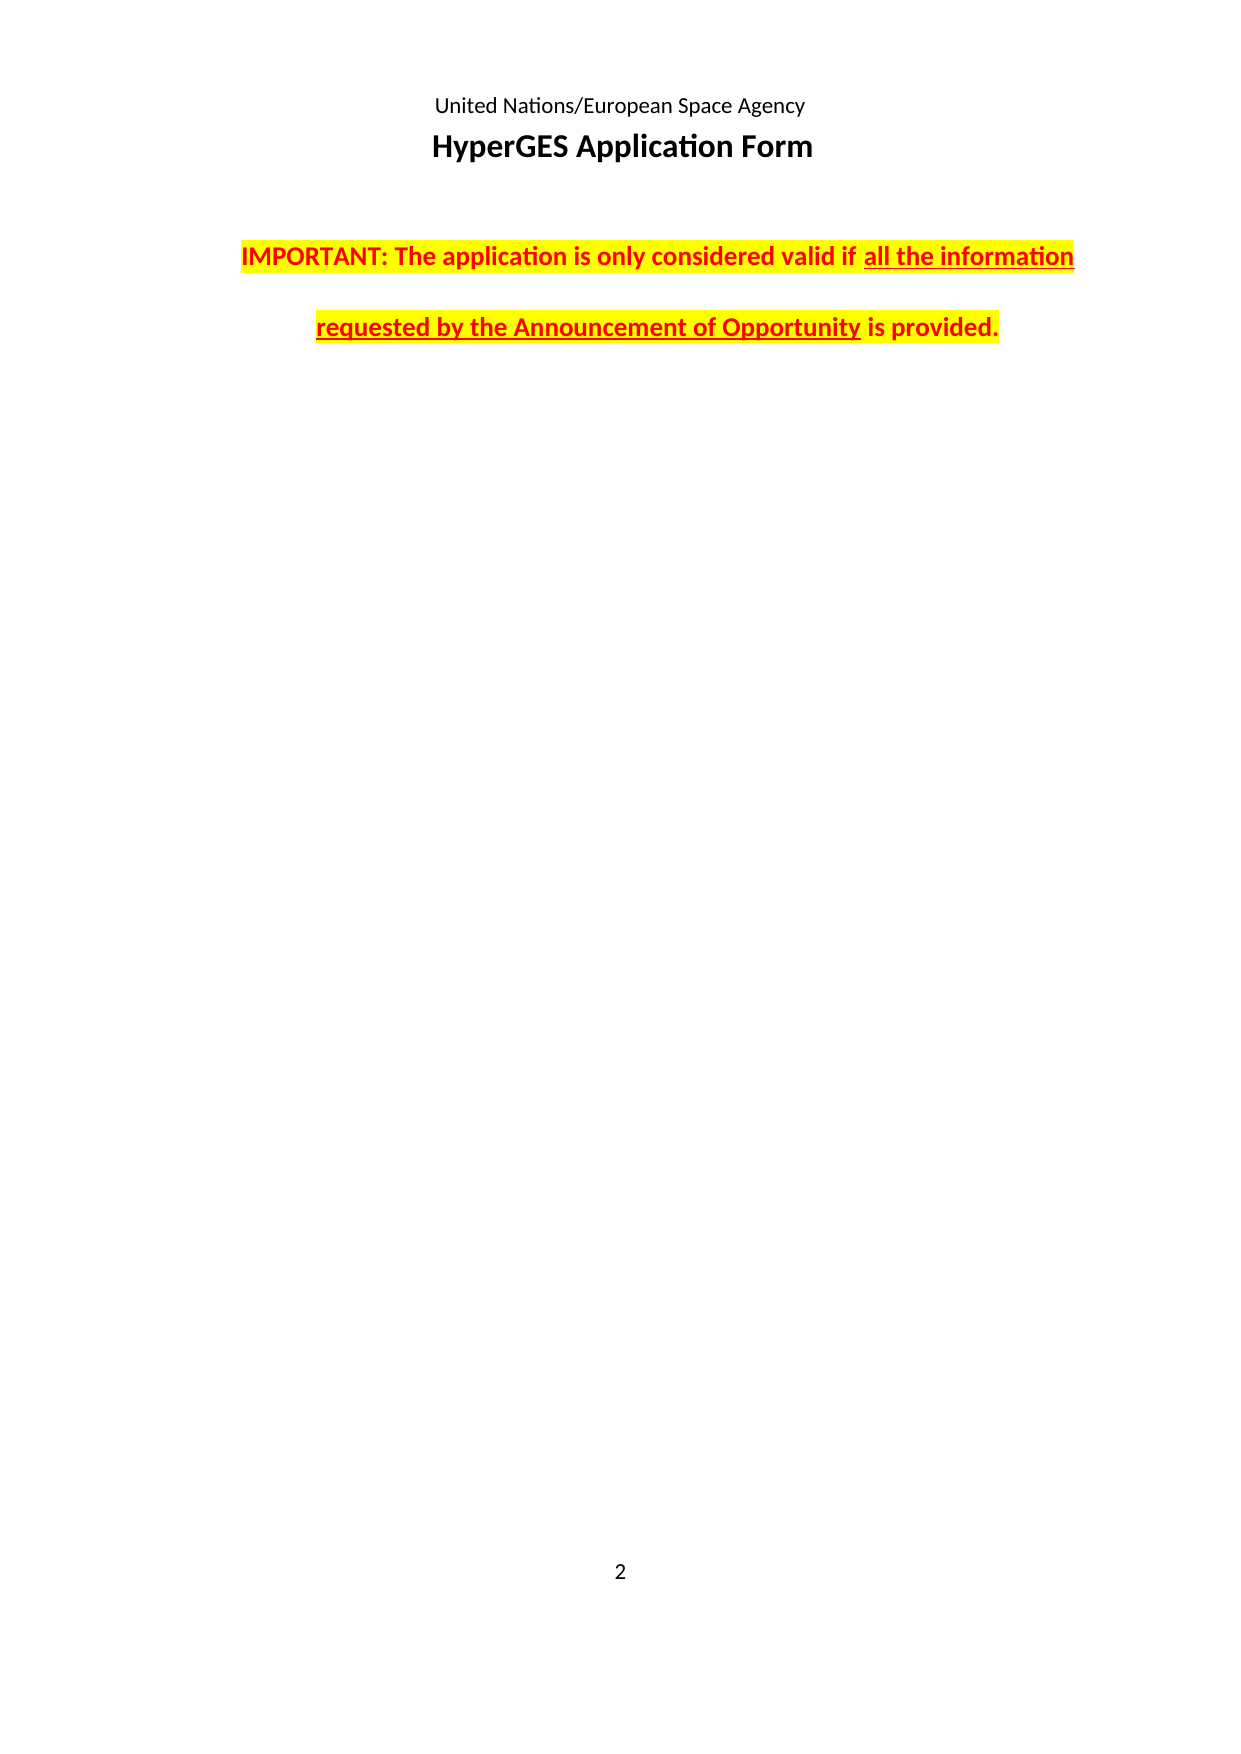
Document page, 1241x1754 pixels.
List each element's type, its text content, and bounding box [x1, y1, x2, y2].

text IMPORTANT: The application is only considered valid if all the information requested by the Announcement of Opportunity is provided. [225, 224, 1090, 359]
